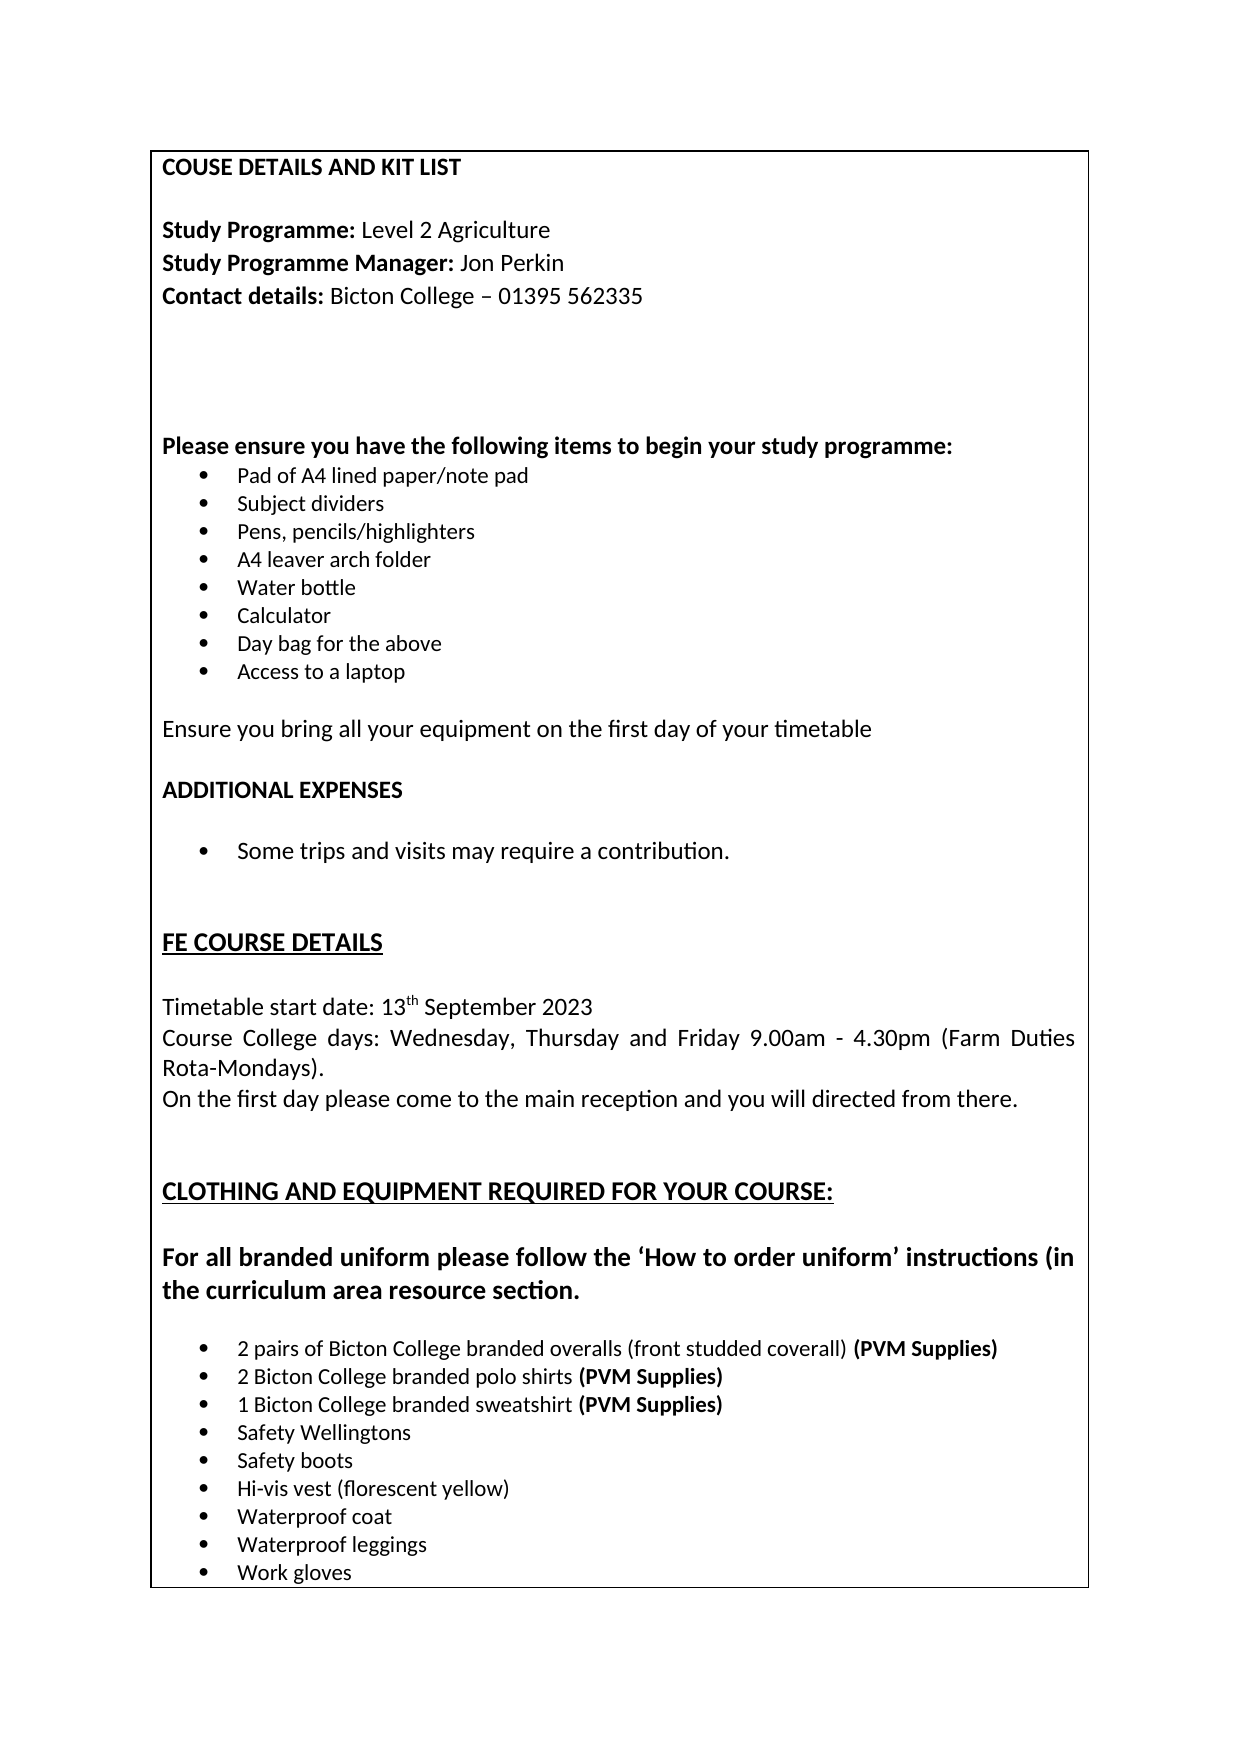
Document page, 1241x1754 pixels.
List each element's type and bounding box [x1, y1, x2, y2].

table_header [152, 152, 1088, 1587]
